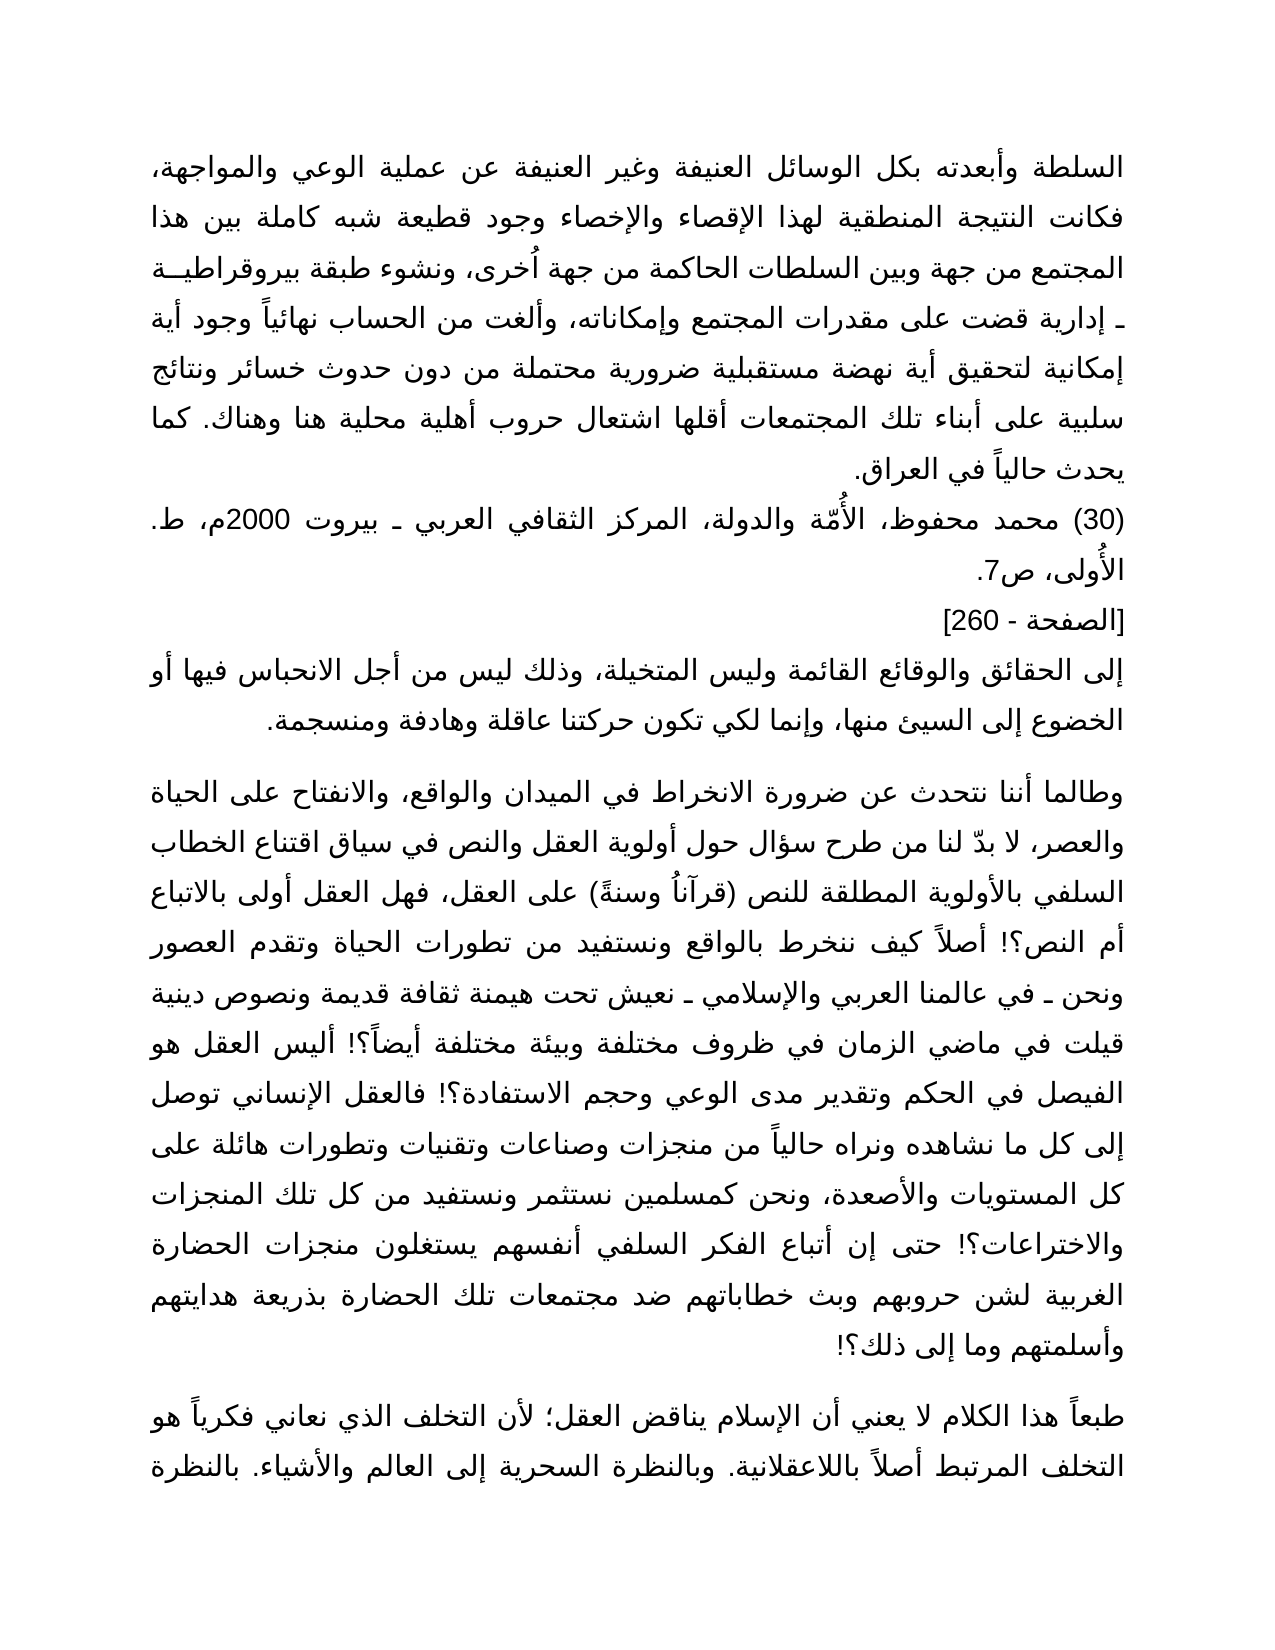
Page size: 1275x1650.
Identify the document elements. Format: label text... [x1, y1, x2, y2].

text (30) محمد محفوظ، الأُمّة والدولة، المركز الثقافي العربي ـ بيروت 2000م، ط. الأُولى، ص7. [150, 502, 1125, 586]
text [150, 1399, 1125, 1483]
text وطالما أننا نتحدث عن ضرورة الانخراط في الميدان والواقع، والانفتاح على الحياة والعصر، لا بدّ لنا من طرح سؤال حول أولوية العقل والنص في سياق اقتناع الخطاب السلفي بالأولوية المطلقة للنص (قرآناُ وسنةً) على العقل، فهل العقل أولى بالاتباع أم النص؟! أصلاً كيف ننخرط بالواقع ونستفيد من تطورات الحياة وتقدم العصور ونحن ـ في عالمنا العربي والإسلامي ـ نعيش تحت هيمنة ثقافة قديمة ونصوص دينية قيلت في ماضي الزمان في ظروف مختلفة وبيئة مختلفة أيضاً؟! أليس العقل هو الفيصل في الحكم وتقدير مدى الوعي وحجم الاستفادة؟! فالعقل الإنساني توصل إلى كل ما نشاهده ونراه حالياً من منجزات وصناعات وتقنيات وتطورات هائلة على كل المستويات والأصعدة، ونحن كمسلمين نستثمر ونستفيد من كل تلك المنجزات والاختراعات؟! حتى إن أتباع الفكر السلفي أنفسهم يستغلون منجزات الحضارة الغربية لشن حروبهم وبث خطاباتهم ضد مجتمعات تلك الحضارة بذريعة هدايتهم وأسلمتهم وما إلى ذلك؟! [150, 774, 1125, 1362]
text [150, 150, 1125, 485]
text [الصفحة - 260] [150, 603, 1125, 636]
text إلى الحقائق والوقائع القائمة وليس المتخيلة، وذلك ليس من أجل الانحباس فيها أو الخضوع إلى السيئ منها، وإنما لكي تكون حركتنا عاقلة وهادفة ومنسجمة. [150, 653, 1125, 737]
